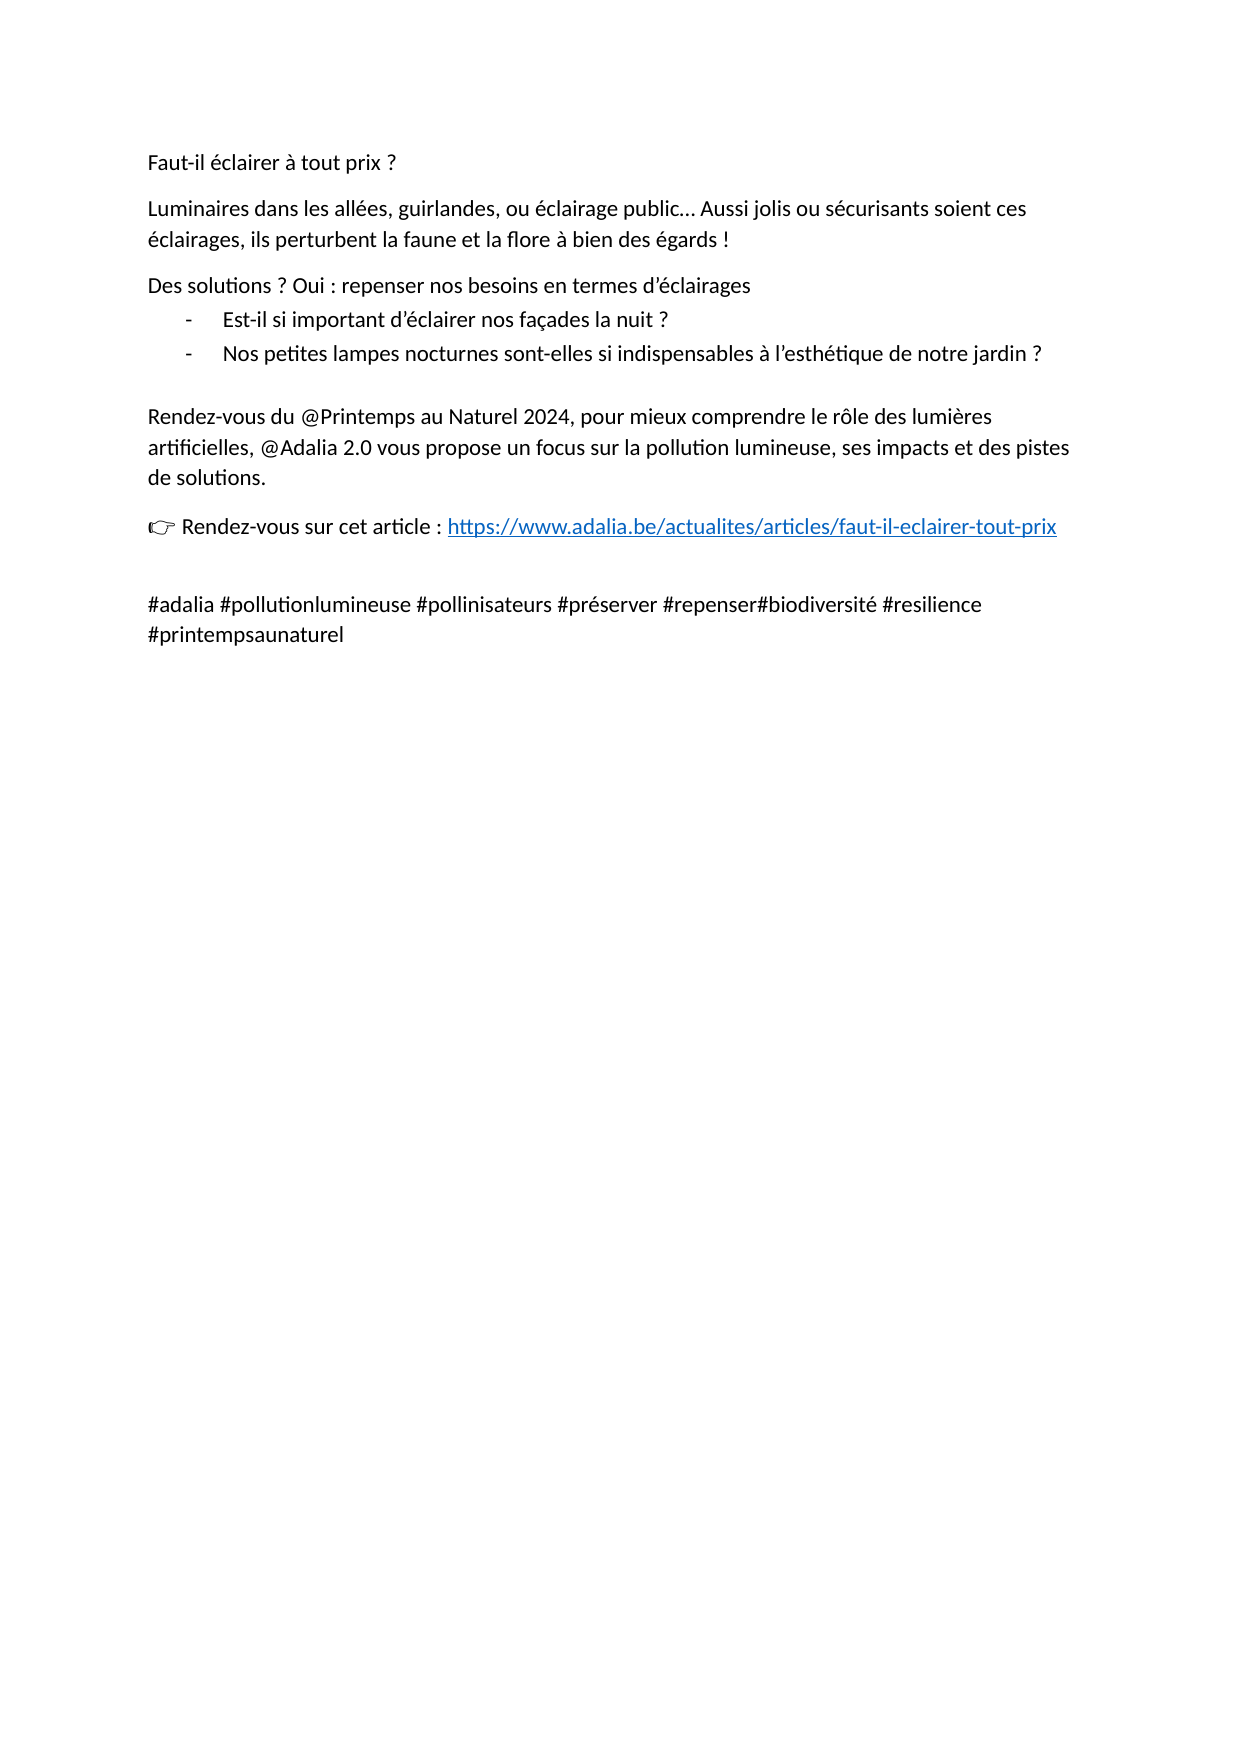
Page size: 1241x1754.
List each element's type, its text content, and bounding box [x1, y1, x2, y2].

list Est-il si important d’éclairer nos façades la nuit ? [185, 305, 1093, 333]
text Rendez-vous du @Printemps au Naturel 2024, pour mieux comprendre le rôle des lumières artificielles, @Adalia 2.0 vous propose un focus sur la pollution lumineuse, ses impacts et des pistes de solutions. [148, 372, 1093, 491]
text Des solutions ? Oui : repenser nos besoins en termes d’éclairages [148, 272, 1093, 299]
text Faut-il éclairer à tout prix ? [148, 148, 1093, 176]
text 👉 Rendez-vous sur cet article : https://www.adalia.be/actualites/articles/faut-il-eclairer-tout-prix [148, 510, 1093, 571]
text Luminaires dans les allées, guirlandes, ou éclairage public… Aussi jolis ou sécurisants soient ces éclairages, ils perturbent la faune et la flore à bien des égards ! [148, 194, 1093, 253]
list Nos petites lampes nocturnes sont-elles si indispensables à l’esthétique de notre jardin ? [185, 339, 1093, 367]
text #adalia #pollutionlumineuse #pollinisateurs #préserver #repenser#biodiversité #resilience #printempsaunaturel [148, 590, 1093, 648]
